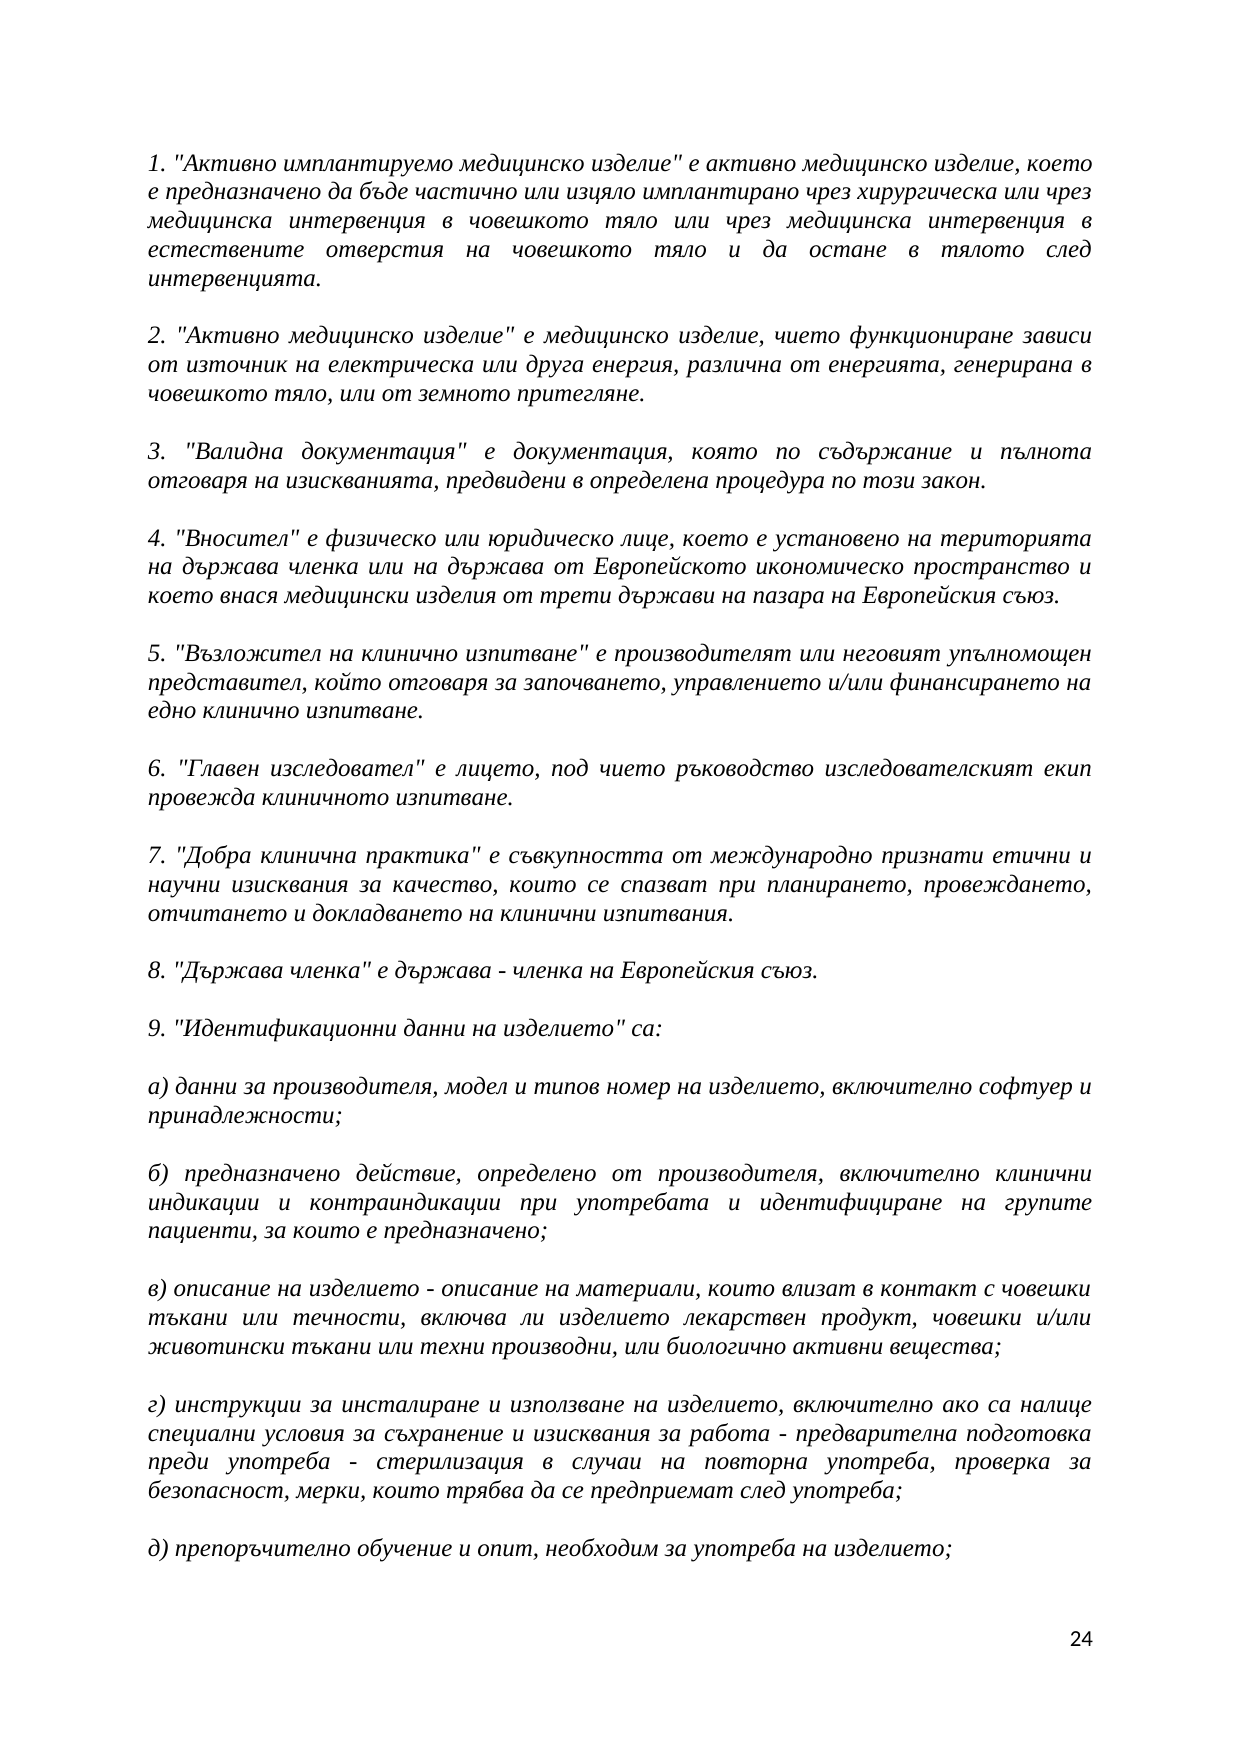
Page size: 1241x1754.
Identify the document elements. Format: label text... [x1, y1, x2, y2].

text 5. "Възложител на клинично изпитване" е производителят или неговият упълномощен представител, който отговаря за започването, управлението и/или финансирането на едно клинично изпитване. [148, 638, 1093, 724]
text 7. "Добра клинична практика" е съвкупността от международно признати етични и научни изисквания за качество, които се спазват при планирането, провеждането, отчитането и докладването на клинични изпитвания. [148, 840, 1093, 926]
text 8. "Държава членка" е държава - членка на Европейския съюз. [148, 956, 1093, 984]
text 1. "Активно имплантируемо медицинско изделие" е активно медицинско изделие, което е предназначено да бъде частично или изцяло имплантирано чрез хирургическа или чрез медицинска интервенция в човешкото тяло или чрез медицинска интервенция в естествените отверстия на човешкото тяло и да остане в тялото след интервенцията. [148, 148, 1093, 291]
text 9. "Идентификационни данни на изделието" са: [148, 1013, 1093, 1042]
text а) данни за производителя, модел и типов номер на изделието, включително софтуер и принадлежности; [148, 1071, 1093, 1129]
text б) предназначено действие, определено от производителя, включително клинични индикации и контраиндикации при употребата и идентифициране на групите пациенти, за които е предназначено; [148, 1158, 1093, 1244]
text 6. "Главен изследовател" е лицето, под чието ръководство изследователският екип провежда клиничното изпитване. [148, 753, 1093, 811]
text д) препоръчително обучение и опит, необходим за употреба на изделието; [148, 1533, 1093, 1562]
text 2. "Активно медицинско изделие" е медицинско изделие, чието функциониране зависи от източник на електрическа или друга енергия, различна от енергията, генерирана в човешкото тяло, или от земното притегляне. [148, 321, 1093, 407]
text 4. "Вносител" е физическо или юридическо лице, което е установено на територията на държава членка или на държава от Европейското икономическо пространство и което внася медицински изделия от трети държави на пазара на Европейския съюз. [148, 523, 1093, 609]
text г) инструкции за инсталиране и използване на изделието, включително ако са налице специални условия за съхранение и изисквания за работа - предварителна подготовка преди употреба - стерилизация в случаи на повторна употреба, проверка за безопасност, мерки, които трябва да се предприемат след употреба; [148, 1389, 1093, 1504]
text в) описание на изделието - описание на материали, които влизат в контакт с човешки тъкани или течности, включва ли изделието лекарствен продукт, човешки и/или животински тъкани или техни производни, или биологично активни вещества; [148, 1273, 1093, 1360]
text 3. "Валидна документация" е документация, която по съдържание и пълнота отговаря на изискванията, предвидени в определена процедура по този закон. [148, 436, 1093, 493]
